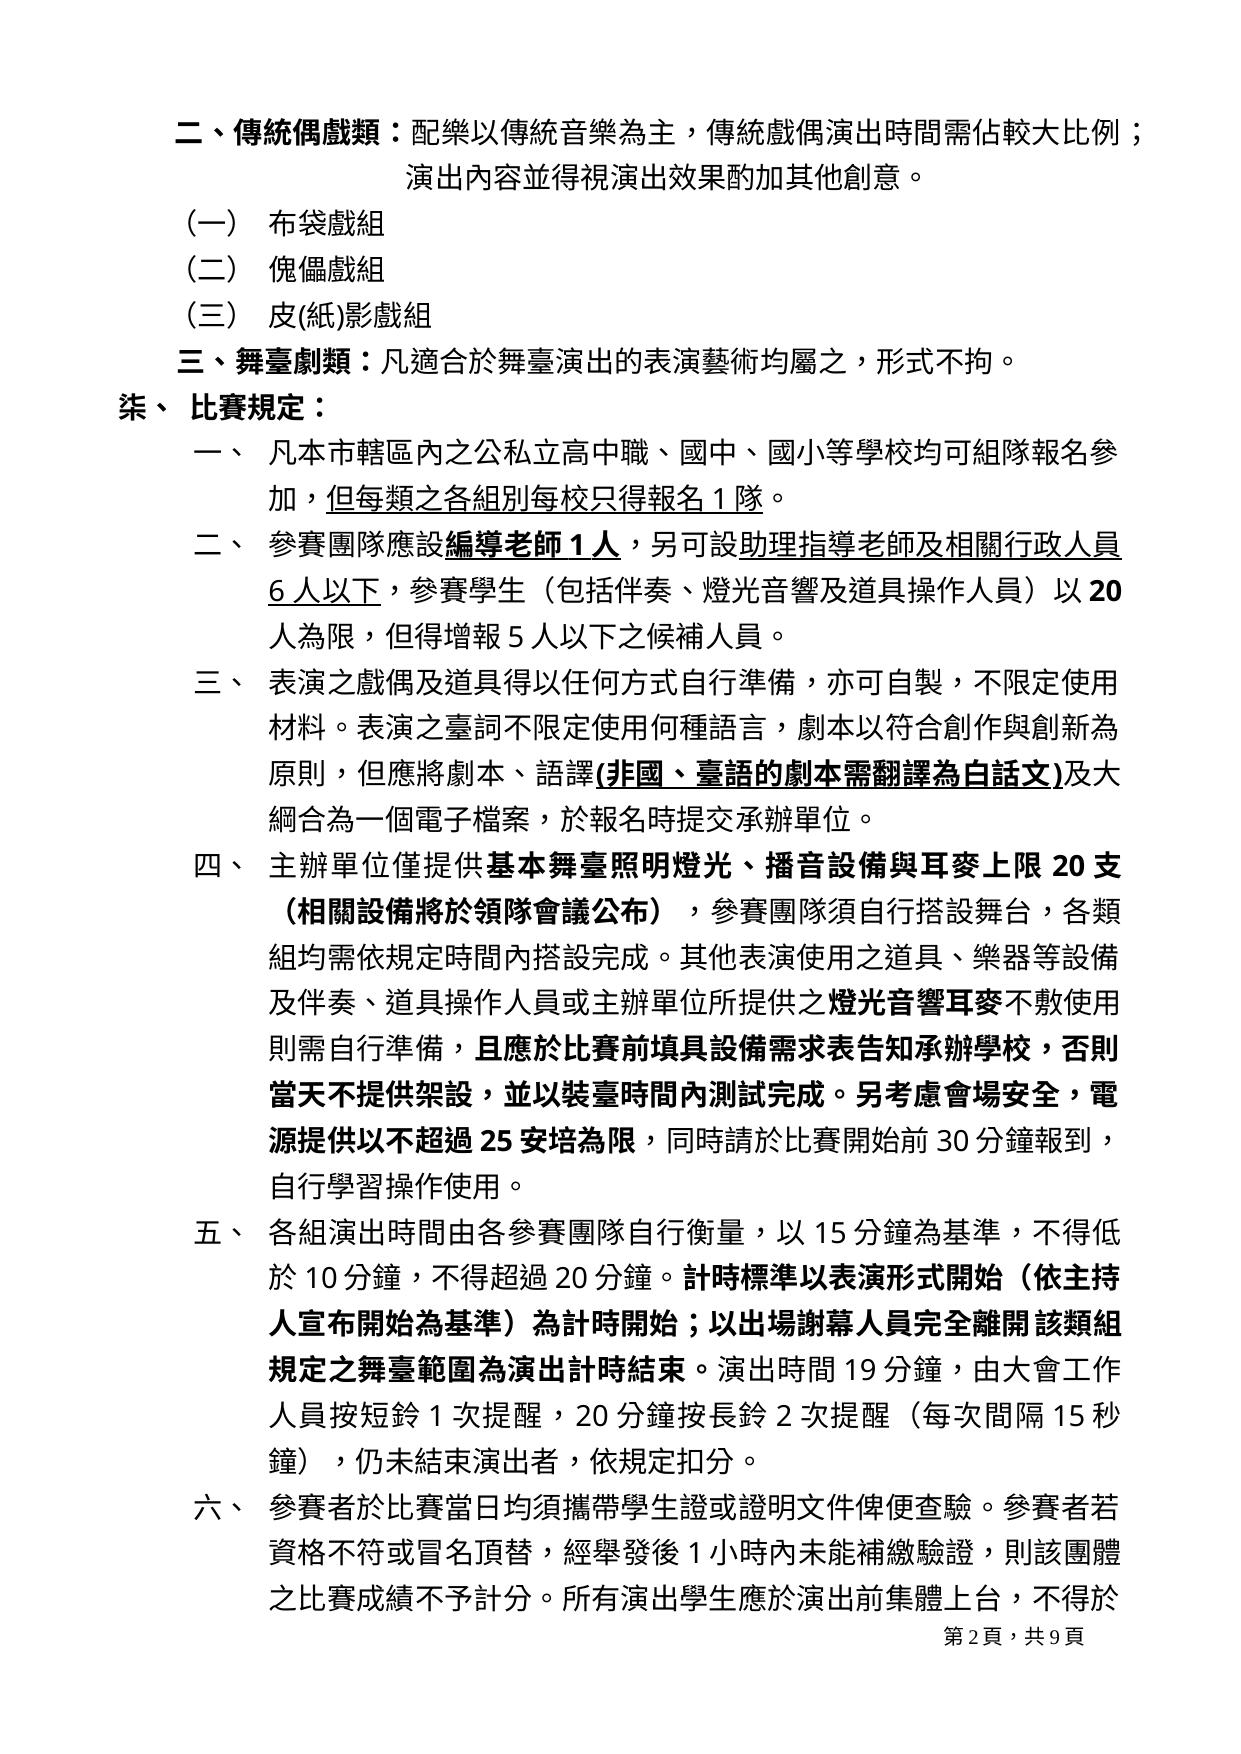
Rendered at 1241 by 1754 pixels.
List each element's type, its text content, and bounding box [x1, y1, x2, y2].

text 三、舞臺劇類：凡適合於舞臺演出的表演藝術均屬之，形式不拘。 [118, 336, 1122, 381]
text 二、傳統偶戲類：配樂以傳統音樂為主，傳統戲偶演出時間需佔較大比例；演出內容並得視演出效果酌加其他創意。 [174, 106, 1122, 198]
list 各組演出時間由各參賽團隊自行衡量，以15分鐘為基準，不得低於 10分鐘，不得超過20分鐘。計時標準以表演形式開始（依主持人宣布開始為基準）為計時開始；以出場謝幕人員完全離開該類組規定之舞臺範圍為演出計時結束。演出時間19分鐘，由大會工作人員按短鈴1次提醒，20分鐘按長鈴2次提醒（每次間隔15秒鐘），仍未結束演出者，依規定扣分。 [193, 1206, 1122, 1481]
list 布袋戲組 [168, 198, 1122, 244]
list 參賽團隊應設編導老師1人，另可設助理指導老師及相關行政人員6 人以下，參賽學生（包括伴奏、燈光音響及道具操作人員）以20人為限，但得增報5人以下之候補人員。 [193, 519, 1122, 656]
list 傀儡戲組 [168, 244, 1122, 290]
list 表演之戲偶及道具得以任何方式自行準備，亦可自製，不限定使用材料。表演之臺詞不限定使用何種語言，劇本以符合創作與創新為原則，但應將劇本、語譯(非國、臺語的劇本需翻譯為白話文)及大綱合為一個電子檔案，於報名時提交承辦單位。 [193, 656, 1122, 840]
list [193, 1481, 1122, 1619]
list 比賽規定： [118, 381, 1122, 427]
list 主辦單位僅提供基本舞臺照明燈光、播音設備與耳麥上限20支（相關設備將於領隊會議公布），參賽團隊須自行搭設舞台，各類組均需依規定時間內搭設完成。其他表演使用之道具、樂器等設備及伴奏、道具操作人員或主辦單位所提供之燈光音響耳麥不敷使用則需自行準備，且應於比賽前填具設備需求表告知承辦學校，否則當天不提供架設，並以裝臺時間內測試完成。另考慮會場安全，電源提供以不超過25安培為限，同時請於比賽開始前30分鐘報到，自行學習操作使用。 [193, 840, 1122, 1206]
list 皮(紙)影戲組 [168, 290, 1122, 336]
list 凡本市轄區內之公私立高中職、國中、國小等學校均可組隊報名參加，但每類之各組別每校只得報名1隊。 [193, 427, 1122, 519]
